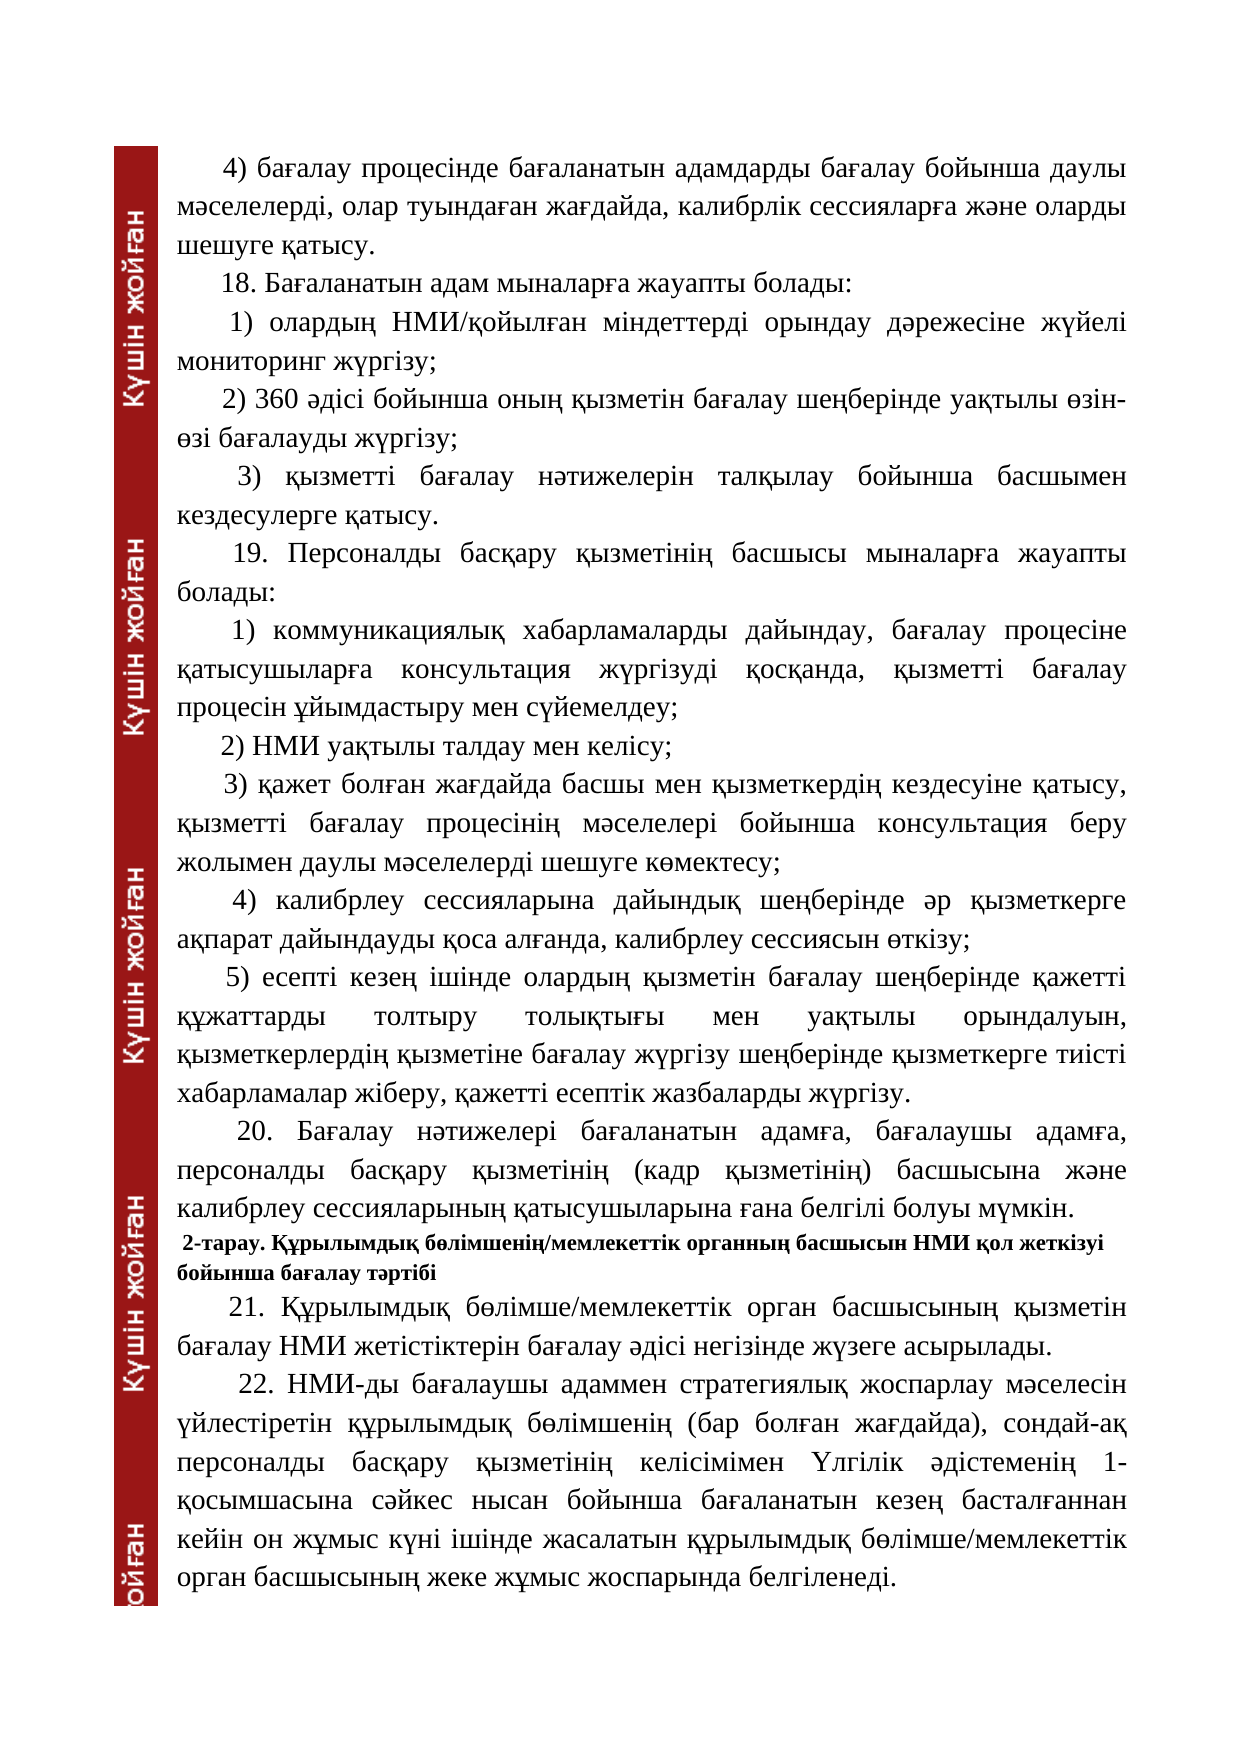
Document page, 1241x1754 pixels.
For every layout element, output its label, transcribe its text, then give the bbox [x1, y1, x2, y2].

text 4) бағалау процесінде бағаланатын адамдарды бағалау бойынша даулы мәселелерді, олар туындаған жағдайда, калибрлік сессияларға және оларды шешуге қатысу. [112, 150, 1128, 261]
text 3) қажет болған жағдайда басшы мен қызметкердің кездесуіне қатысу, қызметті бағалау процесінің мәселелері бойынша консультация беру жолымен даулы мәселелерді шешуге көмектесу; [112, 767, 1128, 877]
picture [114, 1108, 158, 1113]
picture [114, 607, 158, 612]
text 1) коммуникациялық хабарламаларды дайындау, бағалау процесіне қатысушыларға консультация жүргізуді қосқанда, қызметті бағалау процесін ұйымдастыру мен сүйемелдеу; [112, 612, 1128, 723]
picture [114, 762, 158, 767]
picture [114, 530, 158, 535]
text 5) есепті кезең ішінде олардың қызметін бағалау шеңберінде қажетті құжаттарды толтыру толықтығы мен уақтылы орындалуын, қызметкерлердің қызметіне бағалау жүргізу шеңберінде қызметкерге тиісті хабарламалар жіберу, қажетті есептік жазбаларды жүргізу. [112, 959, 1128, 1108]
text 22. НМИ-ды бағалаушы адаммен стратегиялық жоспарлау мәселесін үйлестіретін құрылымдық бөлімшенің (бар болған жағдайда), сондай-ақ персоналды басқару қызметінің келісімімен Үлгілік әдістеменің 1-қосымшасына сәйкес нысан бойынша бағаланатын кезең басталғаннан кейін он жұмыс күні ішінде жасалатын құрылымдық бөлімше/мемлекеттік орган басшысының жеке жұмыс жоспарында белгіленеді. [112, 1367, 1128, 1593]
picture [114, 1593, 158, 1606]
text 20. Бағалау нәтижелері бағаланатын адамға, бағалаушы адамға, персоналды басқару қызметінің (кадр қызметінің) басшысына және калибрлеу сессияларының қатысушыларына ғана белгілі болуы мүмкін. [112, 1113, 1128, 1224]
text 3) қызметті бағалау нәтижелерін талқылау бойынша басшымен кездесулерге қатысу. [112, 458, 1128, 530]
picture [114, 299, 158, 304]
text 2-тарау. Құрылымдық бөлімшенің/мемлекеттік органның басшысын НМИ қол жеткізуі бойынша бағалау тәртібі [112, 1229, 1128, 1286]
text 2) НМИ уақтылы талдау мен келісу; [112, 728, 1128, 762]
picture [114, 261, 158, 266]
text 18. Бағаланатын адам мыналарға жауапты болады: [112, 266, 1128, 299]
picture [114, 723, 158, 728]
picture [114, 376, 158, 381]
text 21. Құрылымдық бөлімше/мемлекеттік орган басшысының қызметін бағалау НМИ жетістіктерін бағалау әдісі негізінде жүзеге асырылады. [112, 1289, 1128, 1362]
text 1) олардың НМИ/қойылған міндеттерді орындау дәрежесіне жүйелі мониторинг жүргізу; [112, 304, 1128, 376]
text 2) 360 әдісі бойынша оның қызметін бағалау шеңберінде уақтылы өзін-өзі бағалауды жүргізу; [112, 381, 1128, 453]
text 4) калибрлеу сессияларына дайындық шеңберінде әр қызметкерге ақпарат дайындауды қоса алғанда, калибрлеу сессиясын өткізу; [112, 882, 1128, 954]
picture [114, 146, 158, 150]
picture [114, 954, 158, 959]
picture [114, 453, 158, 458]
picture [114, 877, 158, 882]
text 19. Персоналды басқару қызметінің басшысы мыналарға жауапты болады: [112, 535, 1128, 607]
picture [114, 1362, 158, 1367]
picture [114, 1224, 158, 1229]
